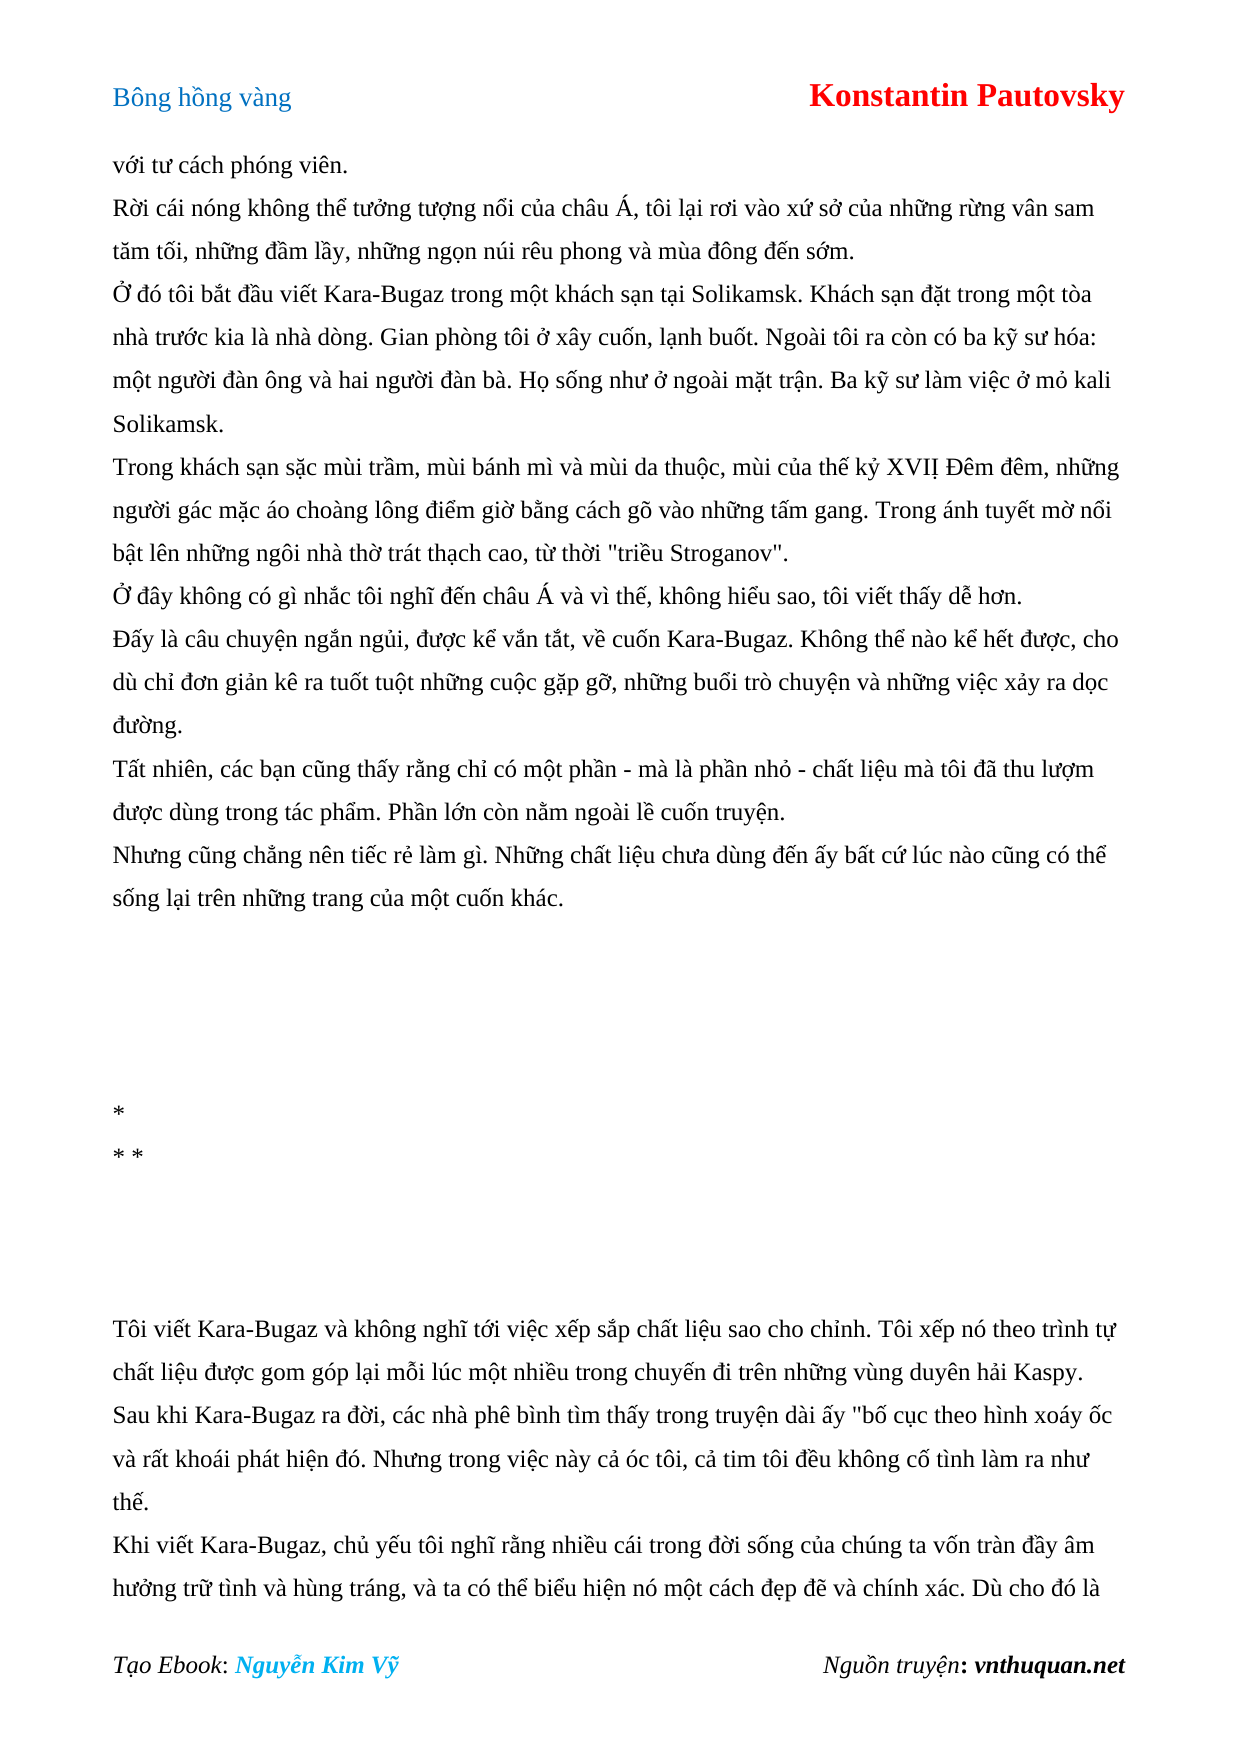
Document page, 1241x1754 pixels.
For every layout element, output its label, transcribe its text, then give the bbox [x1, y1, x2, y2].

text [112, 150, 1128, 998]
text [112, 1185, 1128, 1602]
text * * * [112, 1012, 1128, 1171]
